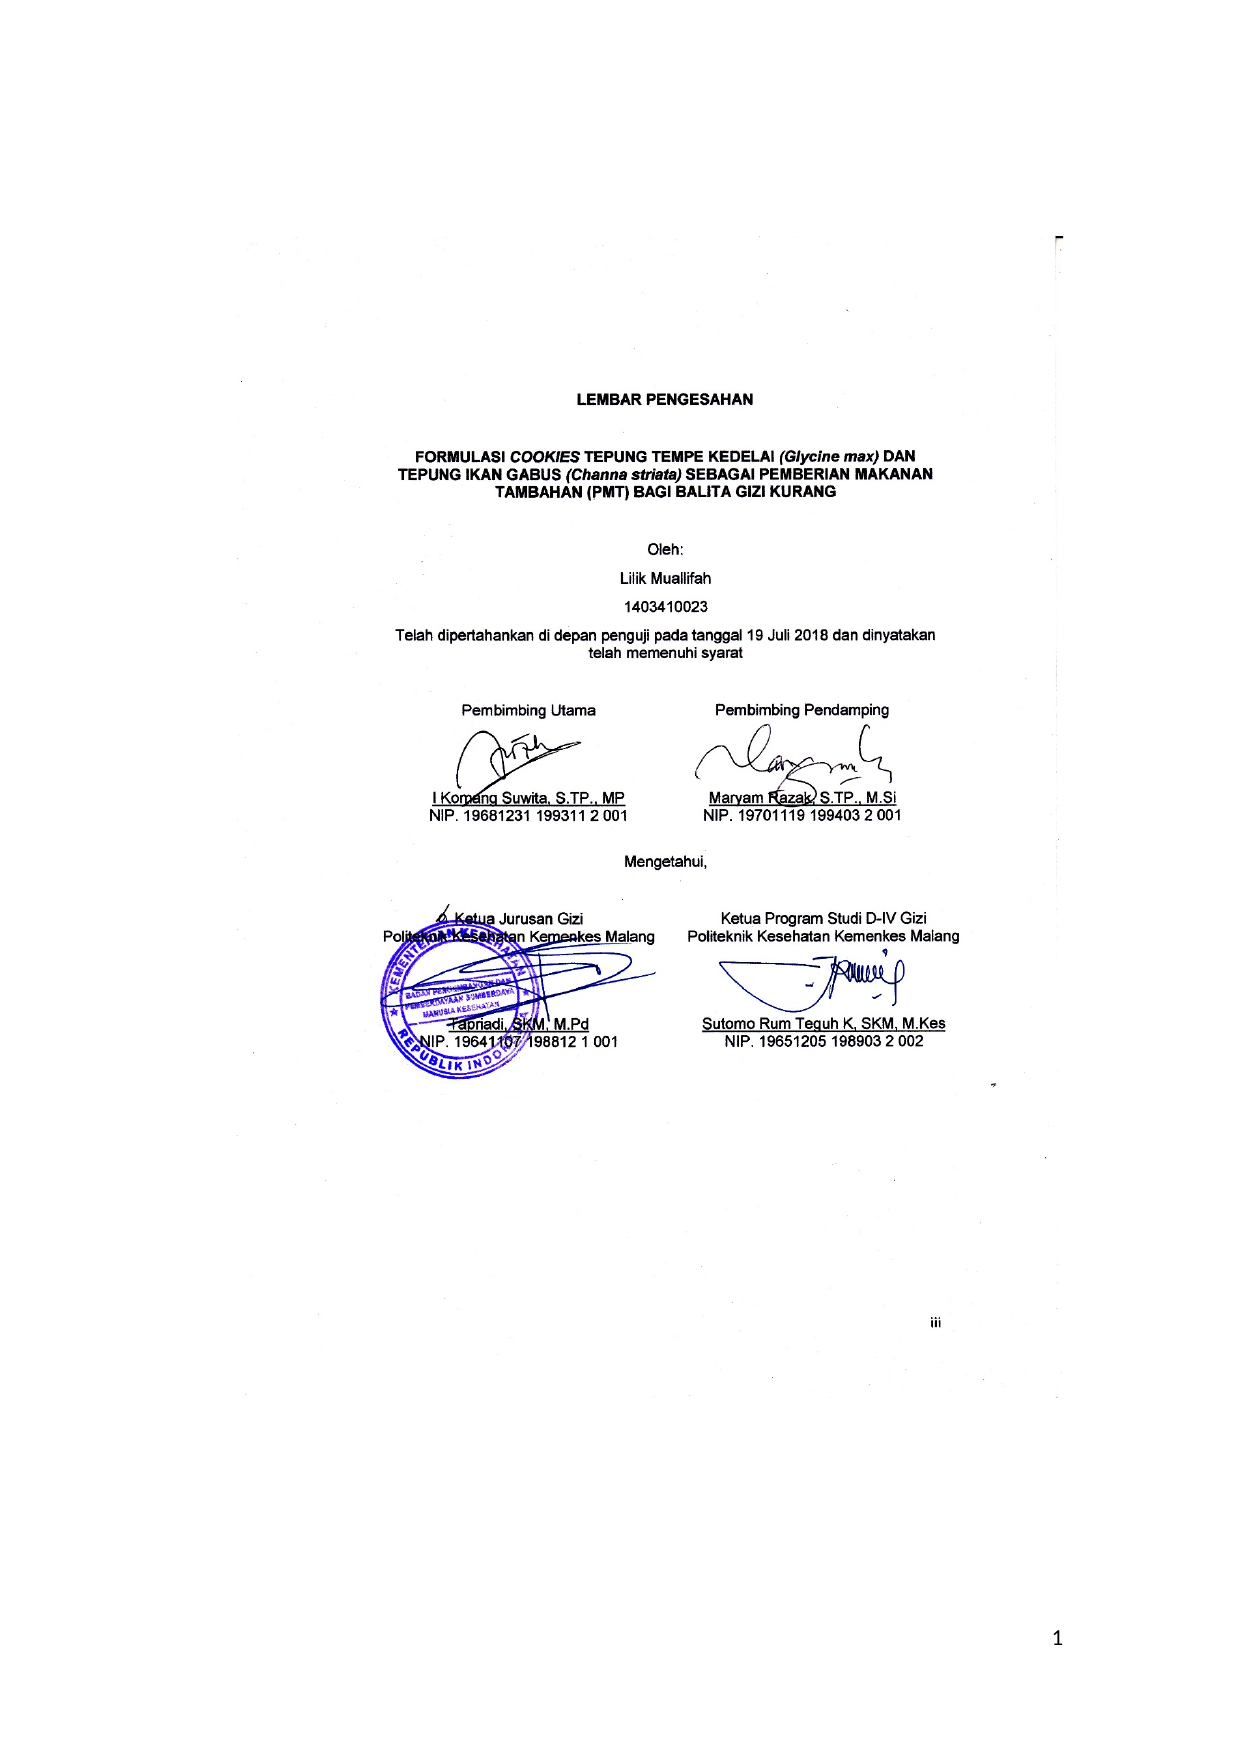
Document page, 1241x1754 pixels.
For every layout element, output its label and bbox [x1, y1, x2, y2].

picture [236, 236, 1064, 1398]
